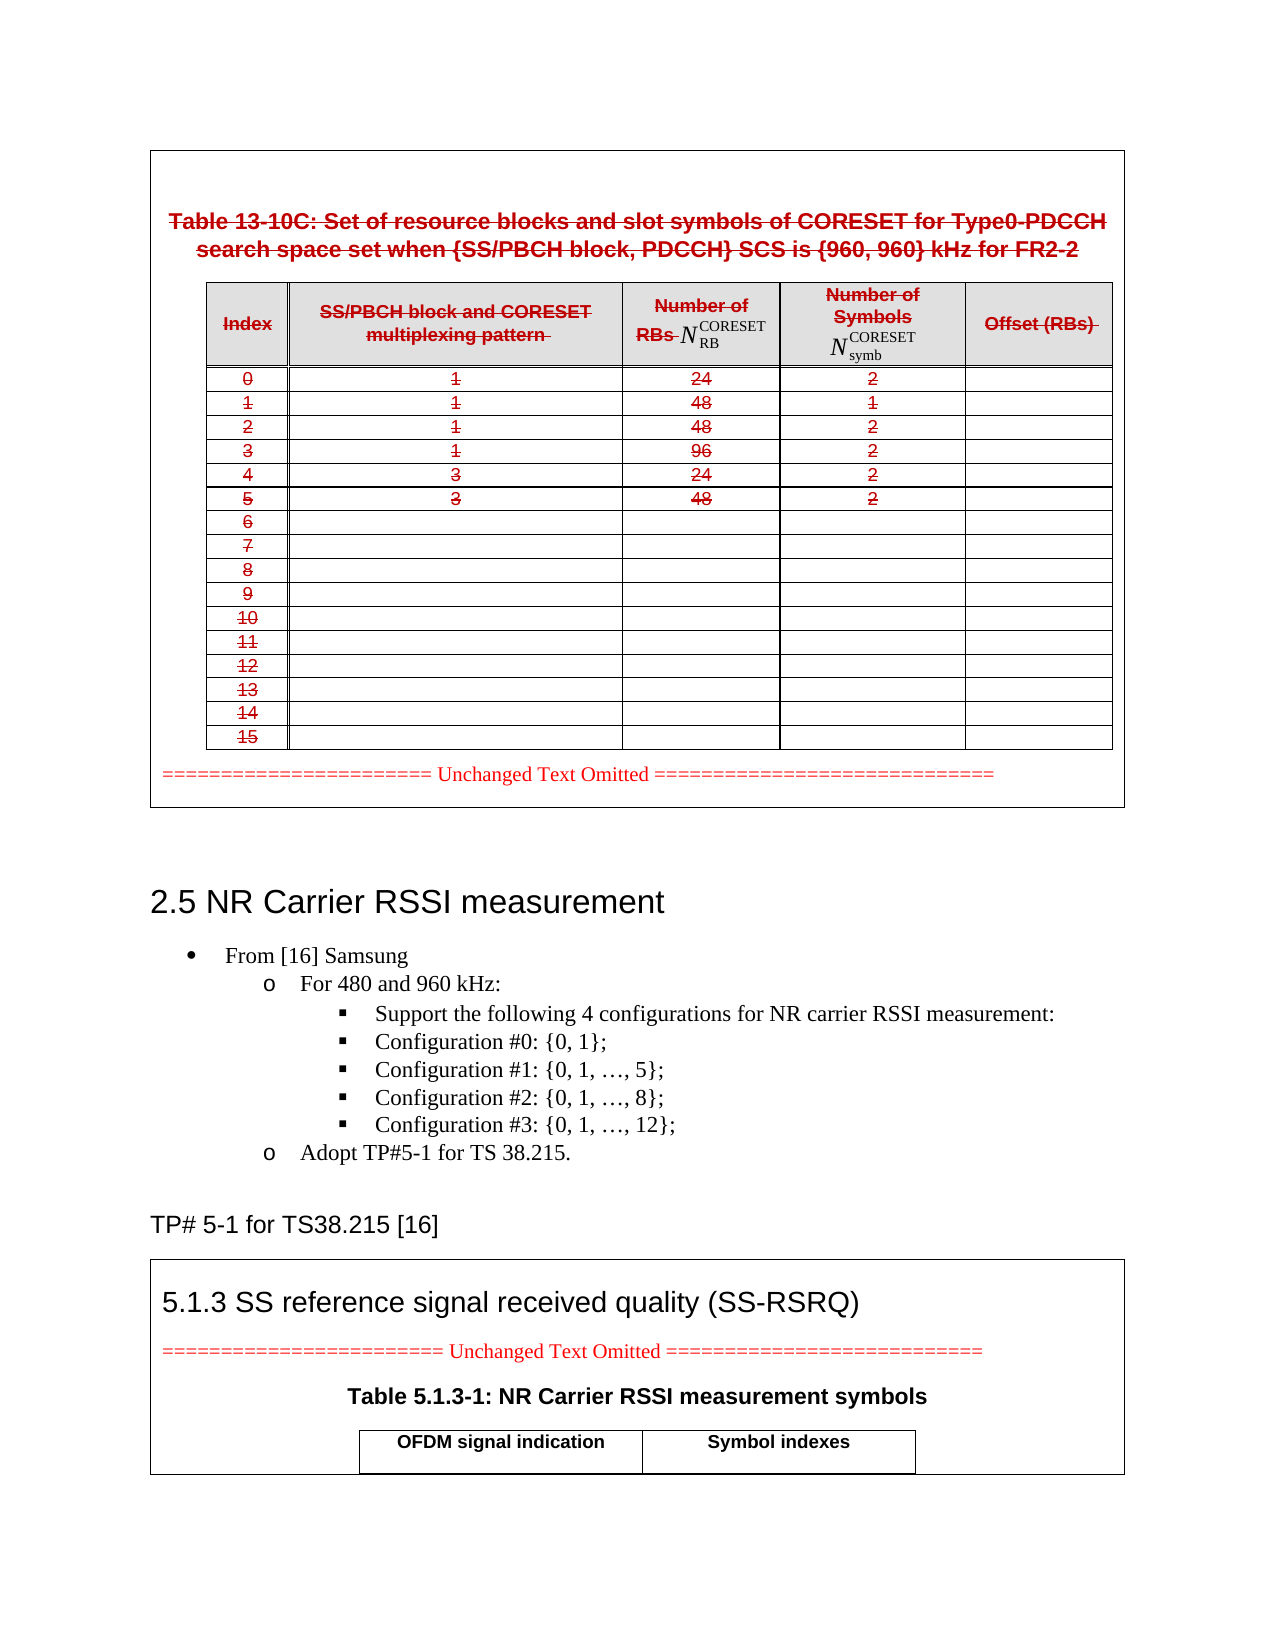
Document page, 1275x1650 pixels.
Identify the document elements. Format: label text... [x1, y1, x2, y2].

list Configuration #1: {0, 1, …, 5}; [337, 1056, 1125, 1082]
list Adopt TP#5-1 for TS 38.215. [262, 1139, 1125, 1168]
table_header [151, 1260, 1124, 1473]
list Configuration #2: {0, 1, …, 8}; [337, 1083, 1125, 1110]
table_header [151, 151, 1124, 807]
list Configuration #3: {0, 1, …, 12}; [337, 1111, 1125, 1138]
list Configuration #0: {0, 1}; [337, 1028, 1125, 1054]
subtitle 2.5 NR Carrier RSSI measurement [150, 882, 1125, 921]
subtitle TP# 5-1 for TS38.215 [16] [150, 1210, 1125, 1238]
list Support the following 4 configurations for NR carrier RSSI measurement: [337, 1000, 1125, 1026]
list From [16] Samsung [187, 942, 1125, 968]
list For 480 and 960 kHz: [262, 970, 1125, 998]
